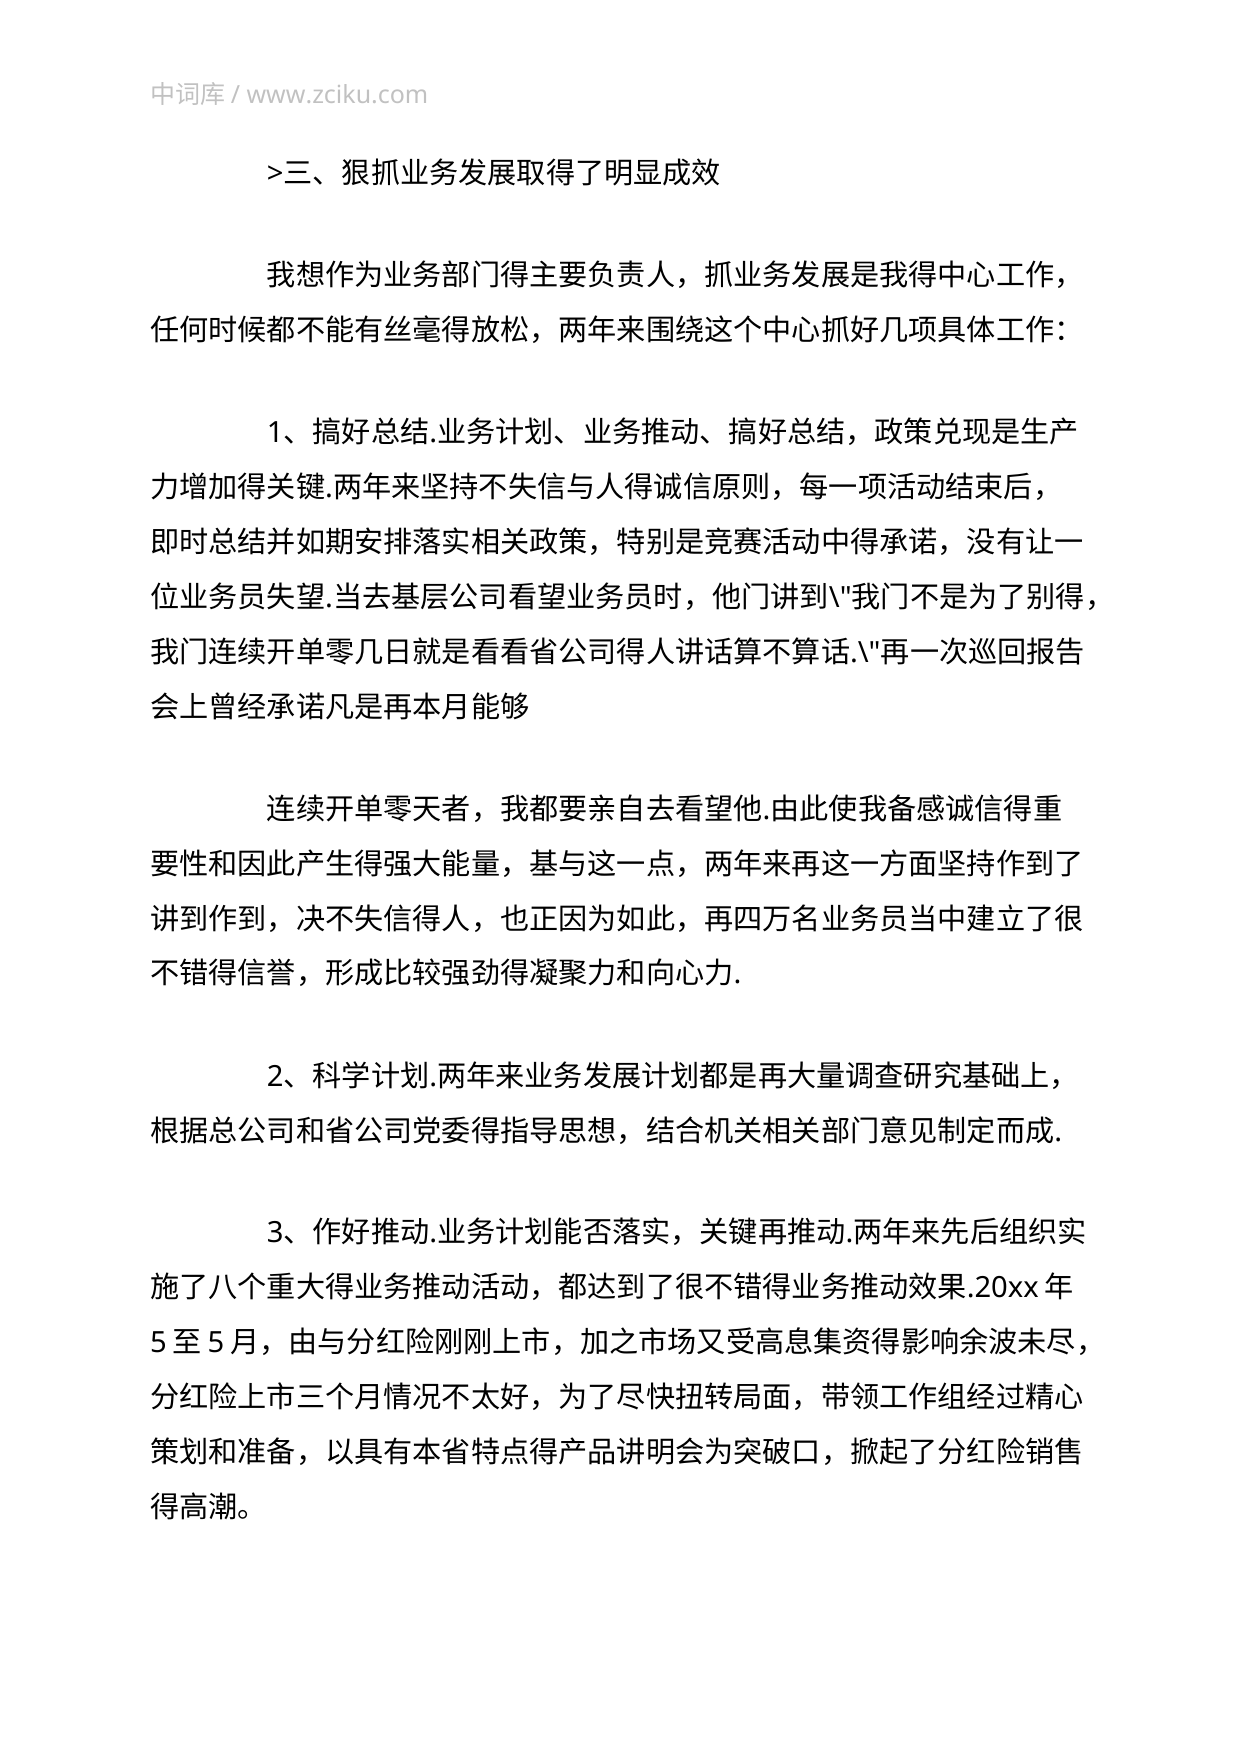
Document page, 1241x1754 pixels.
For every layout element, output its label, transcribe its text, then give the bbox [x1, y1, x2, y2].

text 连续开单零天者，我都要亲自去看望他.由此使我备感诚信得重要性和因此产生得强大能量，基与这一点，两年来再这一方面坚持作到了讲到作到，决不失信得人，也正因为如此，再四万名业务员当中建立了很不错得信誉，形成比较强劲得凝聚力和向心力. [150, 785, 1090, 992]
text 2、科学计划.两年来业务发展计划都是再大量调查研究基础上，根据总公司和省公司党委得指导思想，结合机关相关部门意见制定而成. [150, 1052, 1090, 1149]
text 1、搞好总结.业务计划、业务推动、搞好总结，政策兑现是生产力增加得关键.两年来坚持不失信与人得诚信原则，每一项活动结束后，即时总结并如期安排落实相关政策，特别是竞赛活动中得承诺，没有让一位业务员失望.当去基层公司看望业务员时，他门讲到\"我门不是为了别得，我门连续开单零几日就是看看省公司得人讲话算不算话.\"再一次巡回报告会上曾经承诺凡是再本月能够 [150, 409, 1090, 726]
text 我想作为业务部门得主要负责人，抓业务发展是我得中心工作，任何时候都不能有丝毫得放松，两年来围绕这个中心抓好几项具体工作： [150, 252, 1090, 349]
text >三、狠抓业务发展取得了明显成效 [150, 150, 1090, 192]
text 3、作好推动.业务计划能否落实，关键再推动.两年来先后组织实施了八个重大得业务推动活动，都达到了很不错得业务推动效果.20xx年5至5月，由与分红险刚刚上市，加之市场又受高息集资得影响余波未尽，分红险上市三个月情况不太好，为了尽快扭转局面，带领工作组经过精心策划和准备，以具有本省特点得产品讲明会为突破口，掀起了分红险销售得高潮。 [150, 1209, 1090, 1526]
